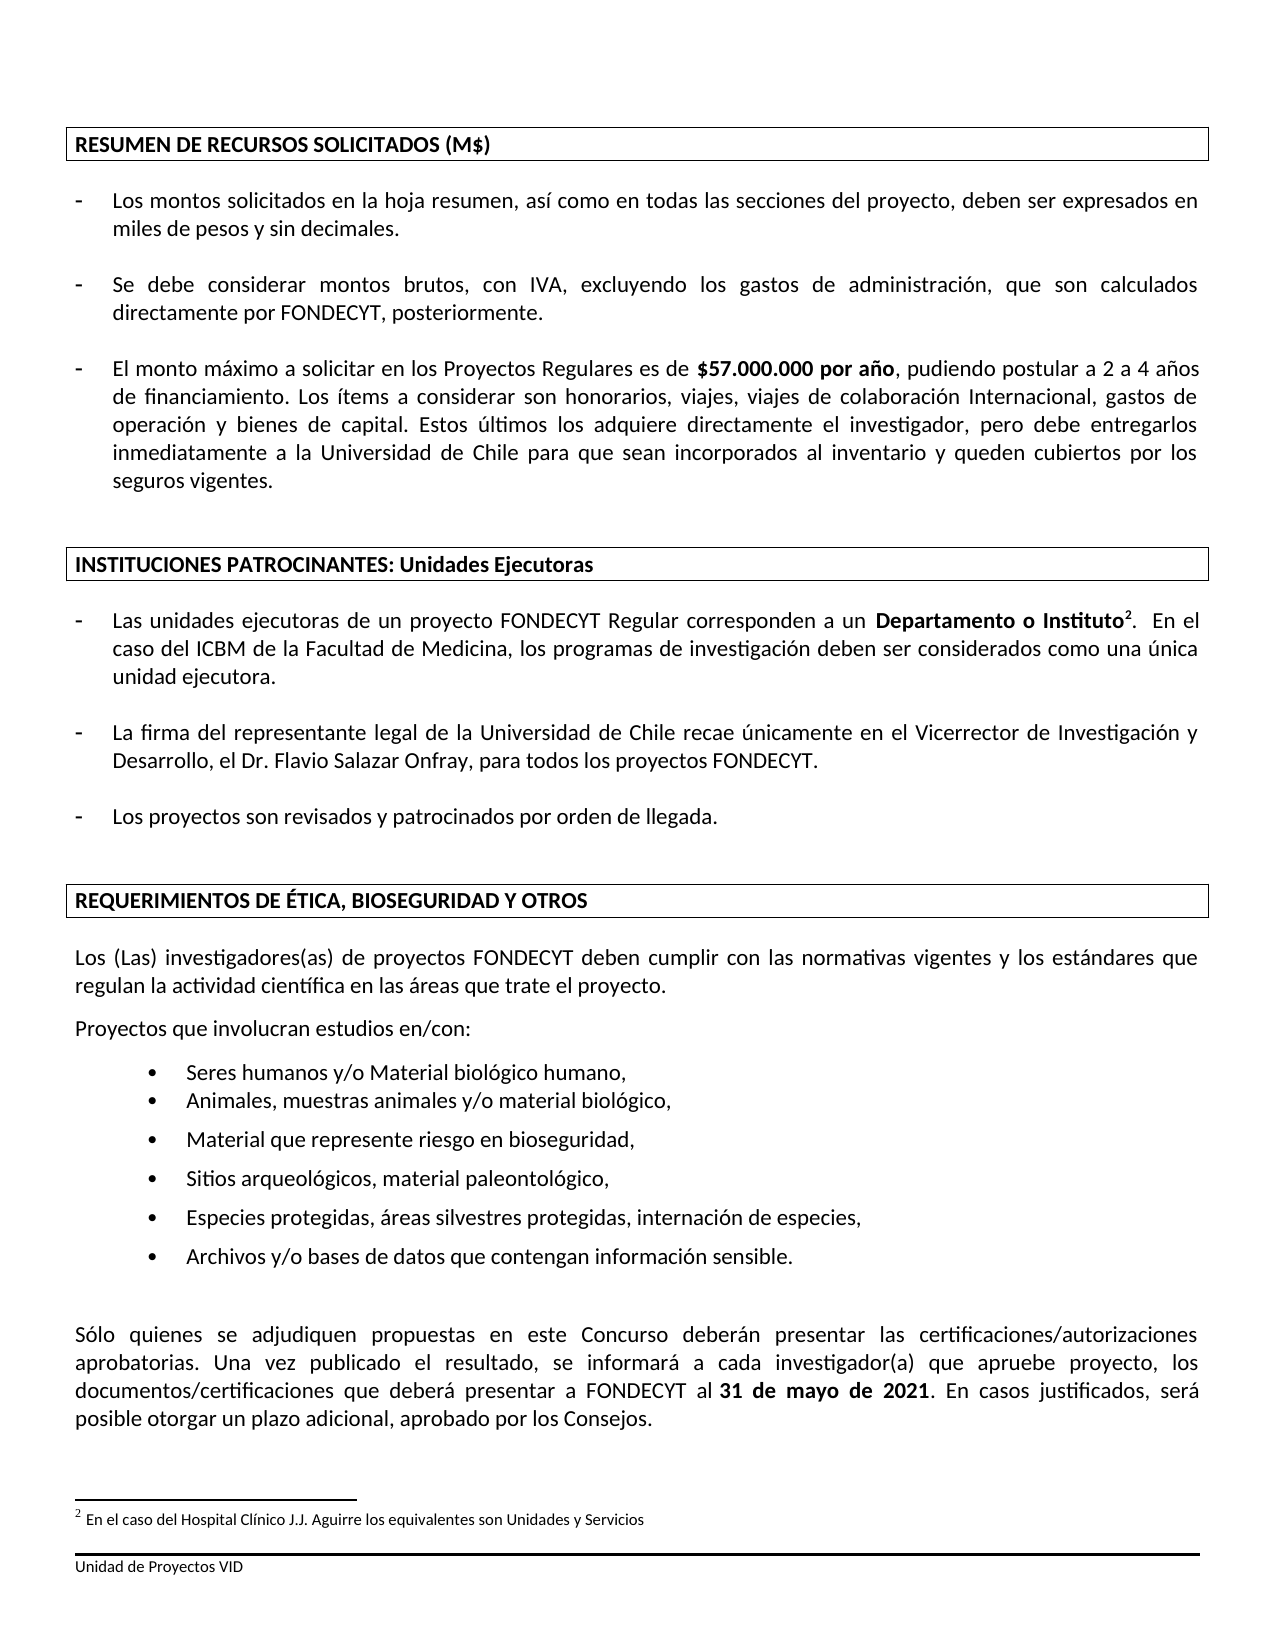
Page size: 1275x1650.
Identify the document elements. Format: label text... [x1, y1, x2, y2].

list Se debe considerar montos brutos, con IVA, excluyendo los gastos de administración, que son calculados directamente por FONDECYT, posteriormente. [75, 270, 1200, 326]
list Archivos y/o bases de datos que contengan información sensible. [149, 1242, 1200, 1270]
text Proyectos que involucran estudios en/con: [75, 1014, 1200, 1042]
text Los (Las) investigadores(as) de proyectos FONDECYT deben cumplir con las normativas vigentes y los estándares que regulan la actividad científica en las áreas que trate el proyecto. [75, 943, 1200, 999]
text REQUERIMIENTOS DE ÉTICA, BIOSEGURIDAD Y OTROS [67, 885, 1208, 917]
list Seres humanos y/o Material biológico humano, [149, 1058, 1200, 1086]
list Los montos solicitados en la hoja resumen, así como en todas las secciones del proyecto, deben ser expresados en miles de pesos y sin decimales. [75, 186, 1200, 242]
text INSTITUCIONES PATROCINANTES: Unidades Ejecutoras [67, 548, 1208, 580]
list Material que represente riesgo en bioseguridad, [149, 1125, 1200, 1153]
text RESUMEN DE RECURSOS SOLICITADOS (M$) [67, 128, 1208, 160]
list Animales, muestras animales y/o material biológico, [149, 1086, 1200, 1114]
list La firma del representante legal de la Universidad de Chile recae únicamente en el Vicerrector de Investigación y Desarrollo, el Dr. Flavio Salazar Onfray, para todos los proyectos FONDECYT. [75, 718, 1200, 774]
list Especies protegidas, áreas silvestres protegidas, internación de especies, [149, 1203, 1200, 1231]
list El monto máximo a solicitar en los Proyectos Regulares es de $57.000.000 por año, pudiendo postular a 2 a 4 años de financiamiento. Los ítems a considerar son honorarios, viajes, viajes de colaboración Internacional, gastos de operación y bienes de capital. Estos últimos los adquiere directamente el investigador, pero debe entregarlos inmediatamente a la Universidad de Chile para que sean incorporados al inventario y queden cubiertos por los seguros vigentes. [75, 354, 1200, 494]
text Sólo quienes se adjudiquen propuestas en este Concurso deberán presentar las certificaciones/autorizaciones aprobatorias. Una vez publicado el resultado, se informará a cada investigador(a) que apruebe proyecto, los documentos/certificaciones que deberá presentar a FONDECYT al 31 de mayo de 2021. En casos justificados, será posible otorgar un plazo adicional, aprobado por los Consejos. [75, 1320, 1200, 1432]
list Sitios arqueológicos, material paleontológico, [149, 1164, 1200, 1192]
list Las unidades ejecutoras de un proyecto FONDECYT Regular corresponden a un Departamento o Instituto. En el caso del ICBM de la Facultad de Medicina, los programas de investigación deben ser considerados como una única unidad ejecutora. [75, 606, 1200, 690]
list Los proyectos son revisados y patrocinados por orden de llegada. [75, 802, 1200, 831]
